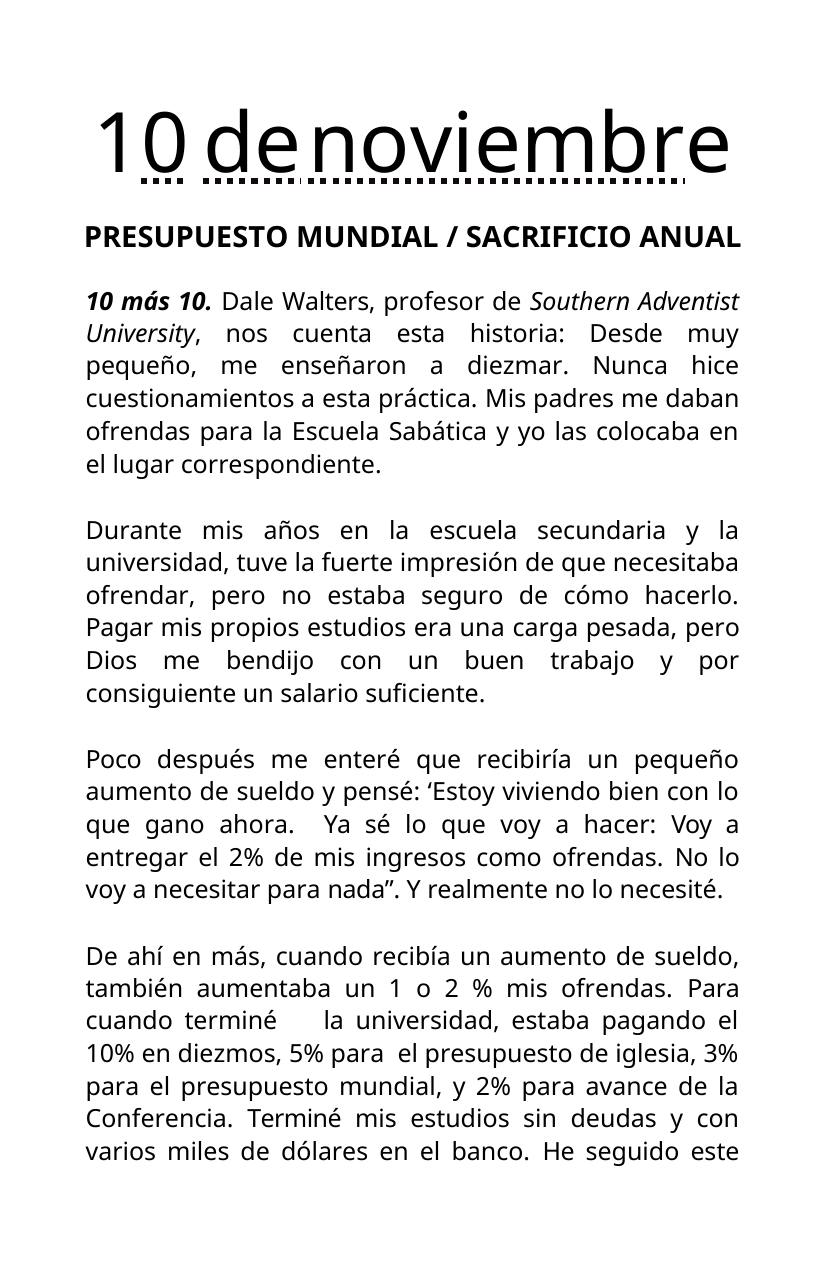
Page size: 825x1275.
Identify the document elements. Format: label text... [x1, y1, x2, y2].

text 10 más 10. Dale Walters, profesor de Southern Adventist University, nos cuenta esta historia: Desde muy pequeño, me enseñaron a diezmar. Nunca hice cuestionamientos a esta práctica. Mis padres me daban ofrendas para la Escuela Sabática y yo las colocaba en el lugar correspondiente. [85, 284, 739, 480]
text Poco después me enteré que recibiría un pequeño aumento de sueldo y pensé: ‘Estoy viviendo bien con lo que gano ahora. Ya sé lo que voy a hacer: Voy a entregar el 2% de mis ingresos como ofrendas. No lo voy a necesitar para nada”. Y realmente no lo necesité. [85, 743, 739, 906]
subtitle 10 de noviembre [75, 83, 750, 197]
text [85, 939, 739, 1168]
text Durante mis años en la escuela secundaria y la universidad, tuve la fuerte impresión de que necesitaba ofrendar, pero no estaba seguro de cómo hacerlo. Pagar mis propios estudios era una carga pesada, pero Dios me bendijo con un buen trabajo y por consiguiente un salario suficiente. [85, 513, 739, 709]
subtitle PRESUPUESTO MUNDIAL / SACRIFICIO ANUAL [80, 219, 745, 254]
